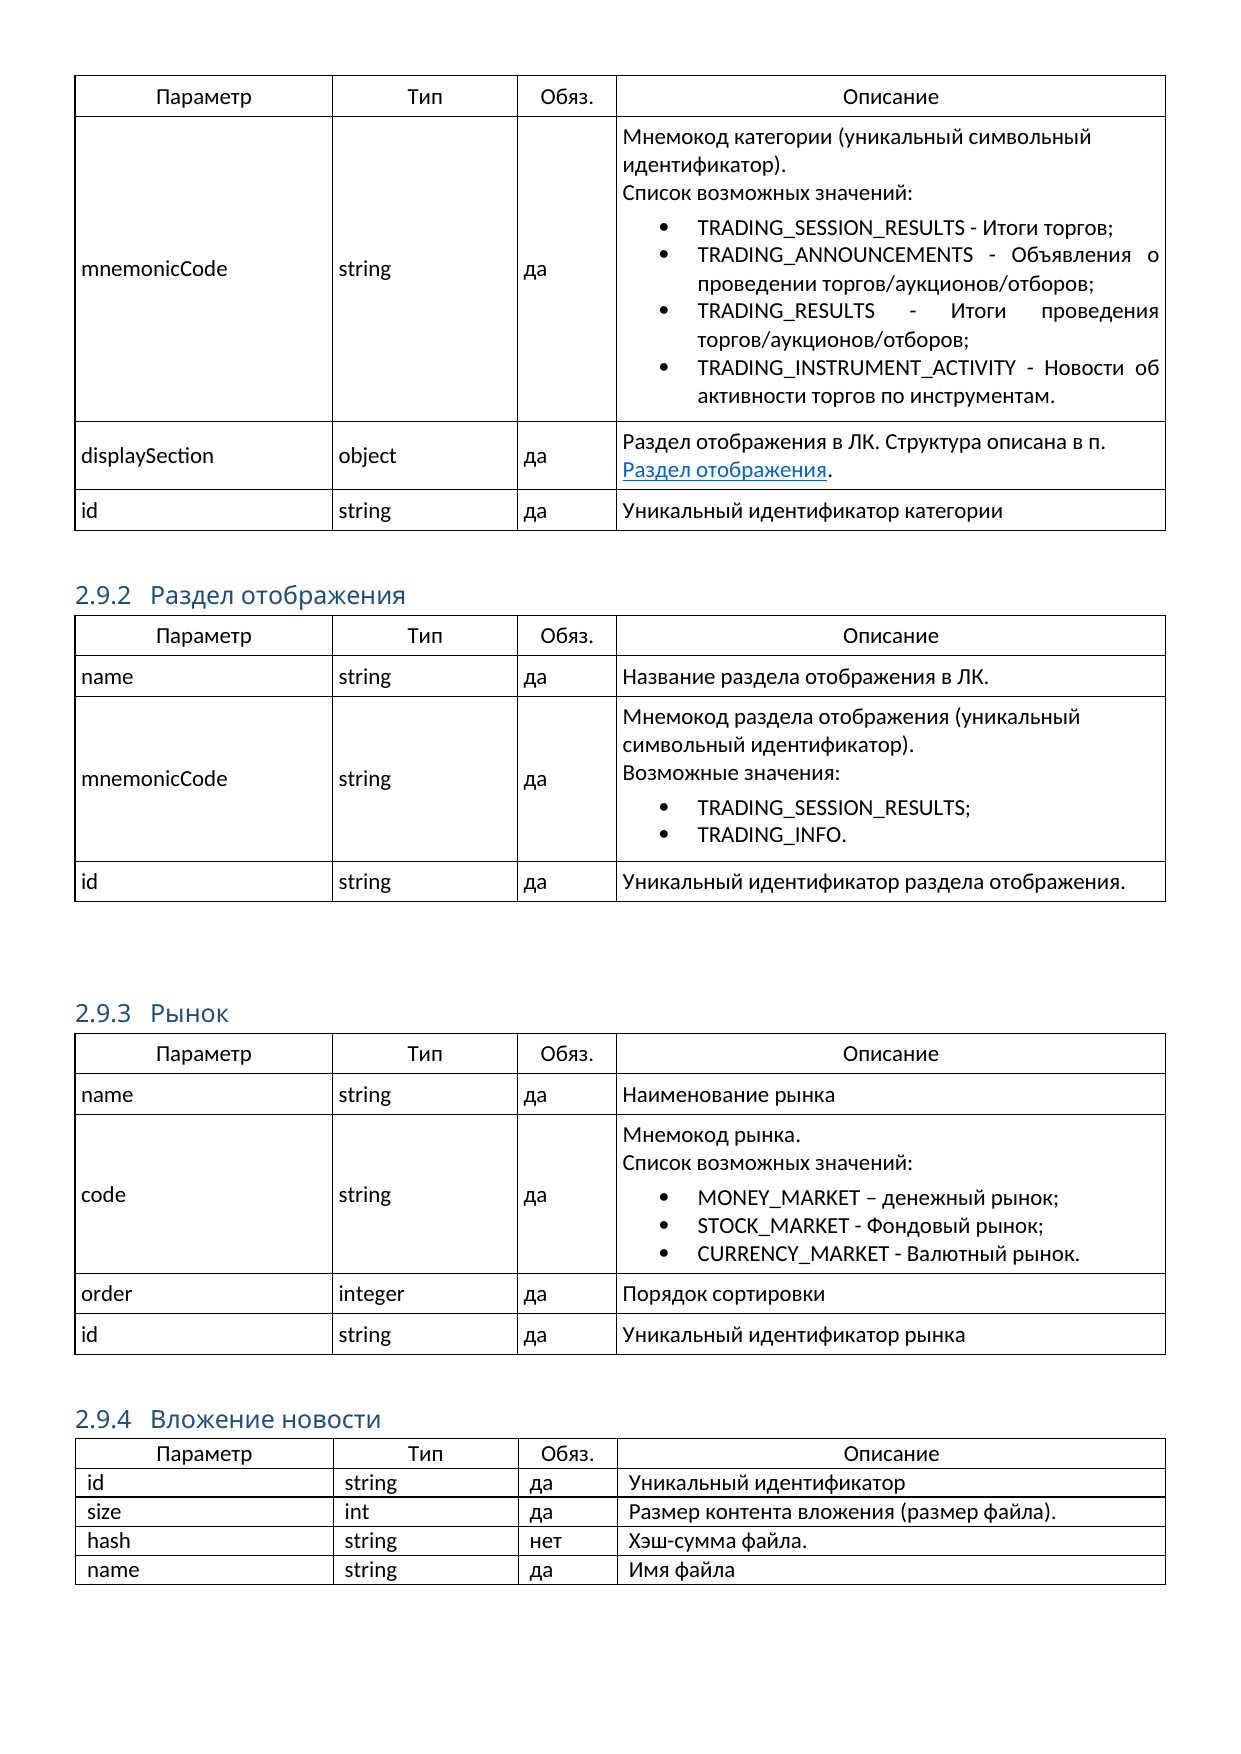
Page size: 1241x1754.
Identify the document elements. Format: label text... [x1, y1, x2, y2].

table_header Обяз. [518, 616, 616, 655]
table_cell name [76, 656, 332, 696]
table_cell да [518, 862, 616, 901]
table_cell Мнемокод рынка. Список возможных значений: MONEY_MARKET – денежный рынок; STOCK_MARKET - Фондовый рынок; CURRENCY_MARKET - Валютный рынок. [617, 1115, 1165, 1273]
table_cell string [333, 117, 517, 421]
table_cell name [76, 1074, 332, 1114]
table_cell Название раздела отображения в ЛК. [617, 656, 1165, 696]
table_cell Уникальный идентификатор [618, 1469, 1165, 1496]
table_cell code [76, 1115, 332, 1273]
table_cell да [519, 1556, 617, 1584]
table_cell Раздел отображения в ЛК. Структура описана в п. Раздел отображения. [617, 422, 1165, 489]
table_cell object [333, 422, 517, 489]
table_header Параметр [76, 1439, 333, 1467]
table_cell id [76, 490, 332, 530]
table_cell да [518, 697, 616, 861]
table_cell string [333, 1074, 517, 1114]
table_header Описание [617, 1034, 1165, 1073]
table_header Параметр [76, 1034, 332, 1073]
table_cell Хэш-сумма файла. [618, 1527, 1165, 1554]
table_cell mnemonicCode [76, 697, 332, 861]
table_cell displaySection [76, 422, 332, 489]
table_cell Уникальный идентификатор категории [617, 490, 1165, 530]
table_cell Мнемокод раздела отображения (уникальный символьный идентификатор). Возможные значения: TRADING_SESSION_RESULTS; TRADING_INFO. [617, 697, 1165, 861]
table_cell Наименование рынка [617, 1074, 1165, 1114]
table_cell string [334, 1469, 518, 1496]
table_header Тип [333, 1034, 517, 1073]
table_header Тип [334, 1439, 518, 1467]
table_cell string [333, 862, 517, 901]
table_cell string [333, 656, 517, 696]
table_cell string [333, 697, 517, 861]
table_cell нет [519, 1527, 617, 1554]
table_cell Размер контента вложения (размер файла). [618, 1498, 1165, 1526]
table_cell string [334, 1556, 518, 1584]
table_header Описание [617, 616, 1165, 655]
table_cell да [518, 1274, 616, 1313]
table_header Тип [333, 616, 517, 655]
table_header Параметр [76, 76, 332, 116]
table_cell да [518, 490, 616, 530]
table_cell hash [76, 1527, 333, 1554]
table_header Обяз. [518, 1034, 616, 1073]
table_header Описание [617, 76, 1165, 116]
table_cell id [76, 1469, 333, 1496]
table_cell mnemonicCode [76, 117, 332, 421]
table_cell Мнемокод категории (уникальный символьный идентификатор). Список возможных значений: TRADING_SESSION_RESULTS - Итоги торгов; TRADING_ANNOUNCEMENTS - Объявления о проведении торгов/аукционов/отборов; TRADING_RESULTS - Итоги проведения торгов/аукционов/отборов; TRADING_INSTRUMENT_ACTIVITY - Новости об активности торгов по инструментам. [617, 117, 1165, 421]
subtitle Вложение новости [75, 1402, 1165, 1436]
table_cell string [333, 490, 517, 530]
subtitle Рынок [75, 996, 1165, 1030]
table_cell id [76, 1314, 332, 1354]
table_cell order [76, 1274, 332, 1313]
table_cell да [518, 1115, 616, 1273]
table_header Параметр [76, 616, 332, 655]
table_header Обяз. [519, 1439, 617, 1467]
table_header Обяз. [518, 76, 616, 116]
table_cell string [334, 1527, 518, 1554]
table_cell да [518, 656, 616, 696]
table_cell name [76, 1556, 333, 1584]
table_cell да [518, 117, 616, 421]
table_cell Уникальный идентификатор рынка [617, 1314, 1165, 1354]
table_cell да [519, 1498, 617, 1526]
table_header Описание [618, 1439, 1165, 1467]
table_cell Уникальный идентификатор раздела отображения. [617, 862, 1165, 901]
table_cell да [518, 422, 616, 489]
subtitle Раздел отображения [75, 578, 1165, 612]
table_cell да [519, 1469, 617, 1496]
table_header Тип [333, 76, 517, 116]
table_cell string [333, 1314, 517, 1354]
table_cell да [518, 1314, 616, 1354]
table_cell integer [333, 1274, 517, 1313]
table_cell id [76, 862, 332, 901]
table_cell string [333, 1115, 517, 1273]
table_cell size [76, 1498, 333, 1526]
table_cell Порядок сортировки [617, 1274, 1165, 1313]
table_cell int [334, 1498, 518, 1526]
table_cell да [518, 1074, 616, 1114]
table_cell Имя файла [618, 1556, 1165, 1584]
